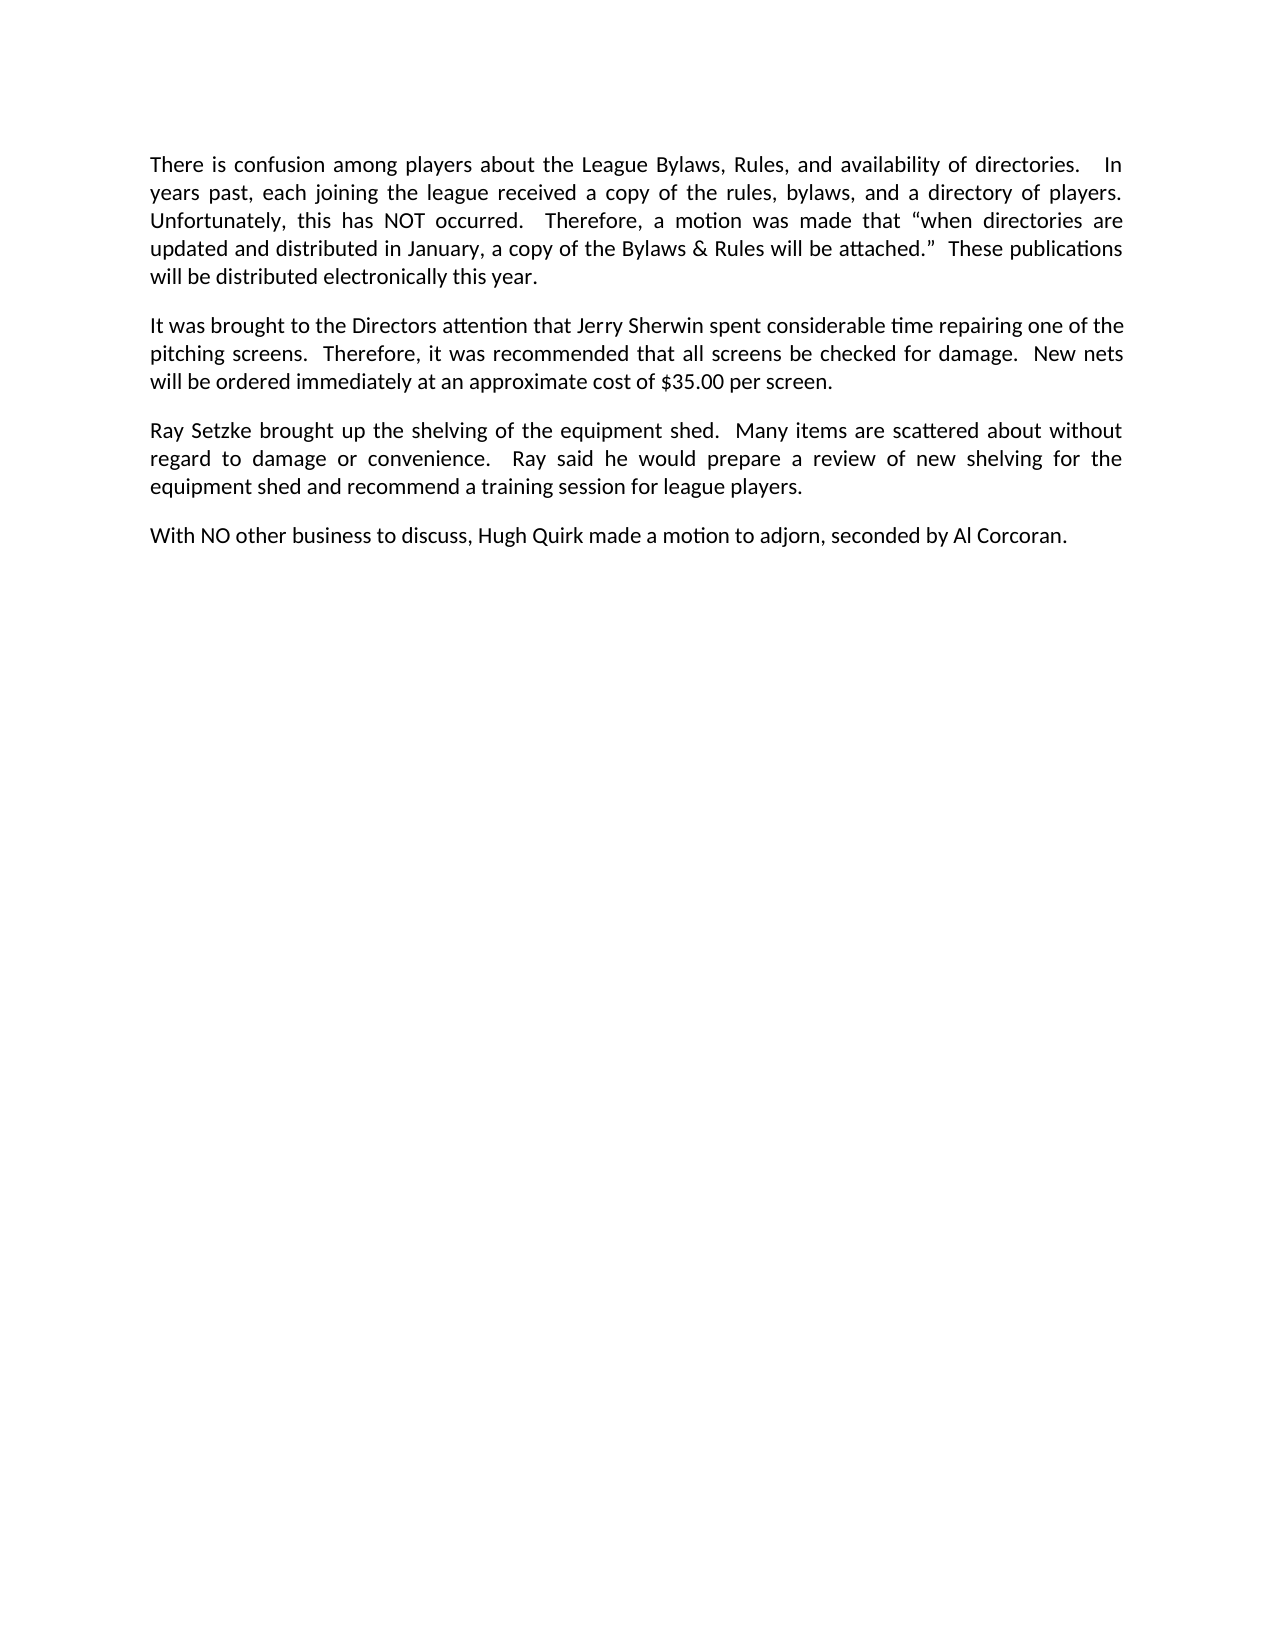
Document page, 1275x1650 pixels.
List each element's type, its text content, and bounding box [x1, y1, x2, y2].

text There is confusion among players about the League Bylaws, Rules, and availability of directories. In years past, each joining the league received a copy of the rules, bylaws, and a directory of players. Unfortunately, this has NOT occurred. Therefore, a motion was made that “when directories are updated and distributed in January, a copy of the Bylaws & Rules will be attached.” These publications will be distributed electronically this year. [150, 150, 1125, 290]
text Ray Setzke brought up the shelving of the equipment shed. Many items are scattered about without regard to damage or convenience. Ray said he would prepare a review of new shelving for the equipment shed and recommend a training session for league players. [150, 416, 1125, 500]
text With NO other business to discuss, Hugh Quirk made a motion to adjorn, seconded by Al Corcoran. [150, 521, 1125, 549]
text It was brought to the Directors attention that Jerry Sherwin spent considerable time repairing one of the pitching screens. Therefore, it was recommended that all screens be checked for damage. New nets will be ordered immediately at an approximate cost of $35.00 per screen. [150, 311, 1125, 395]
